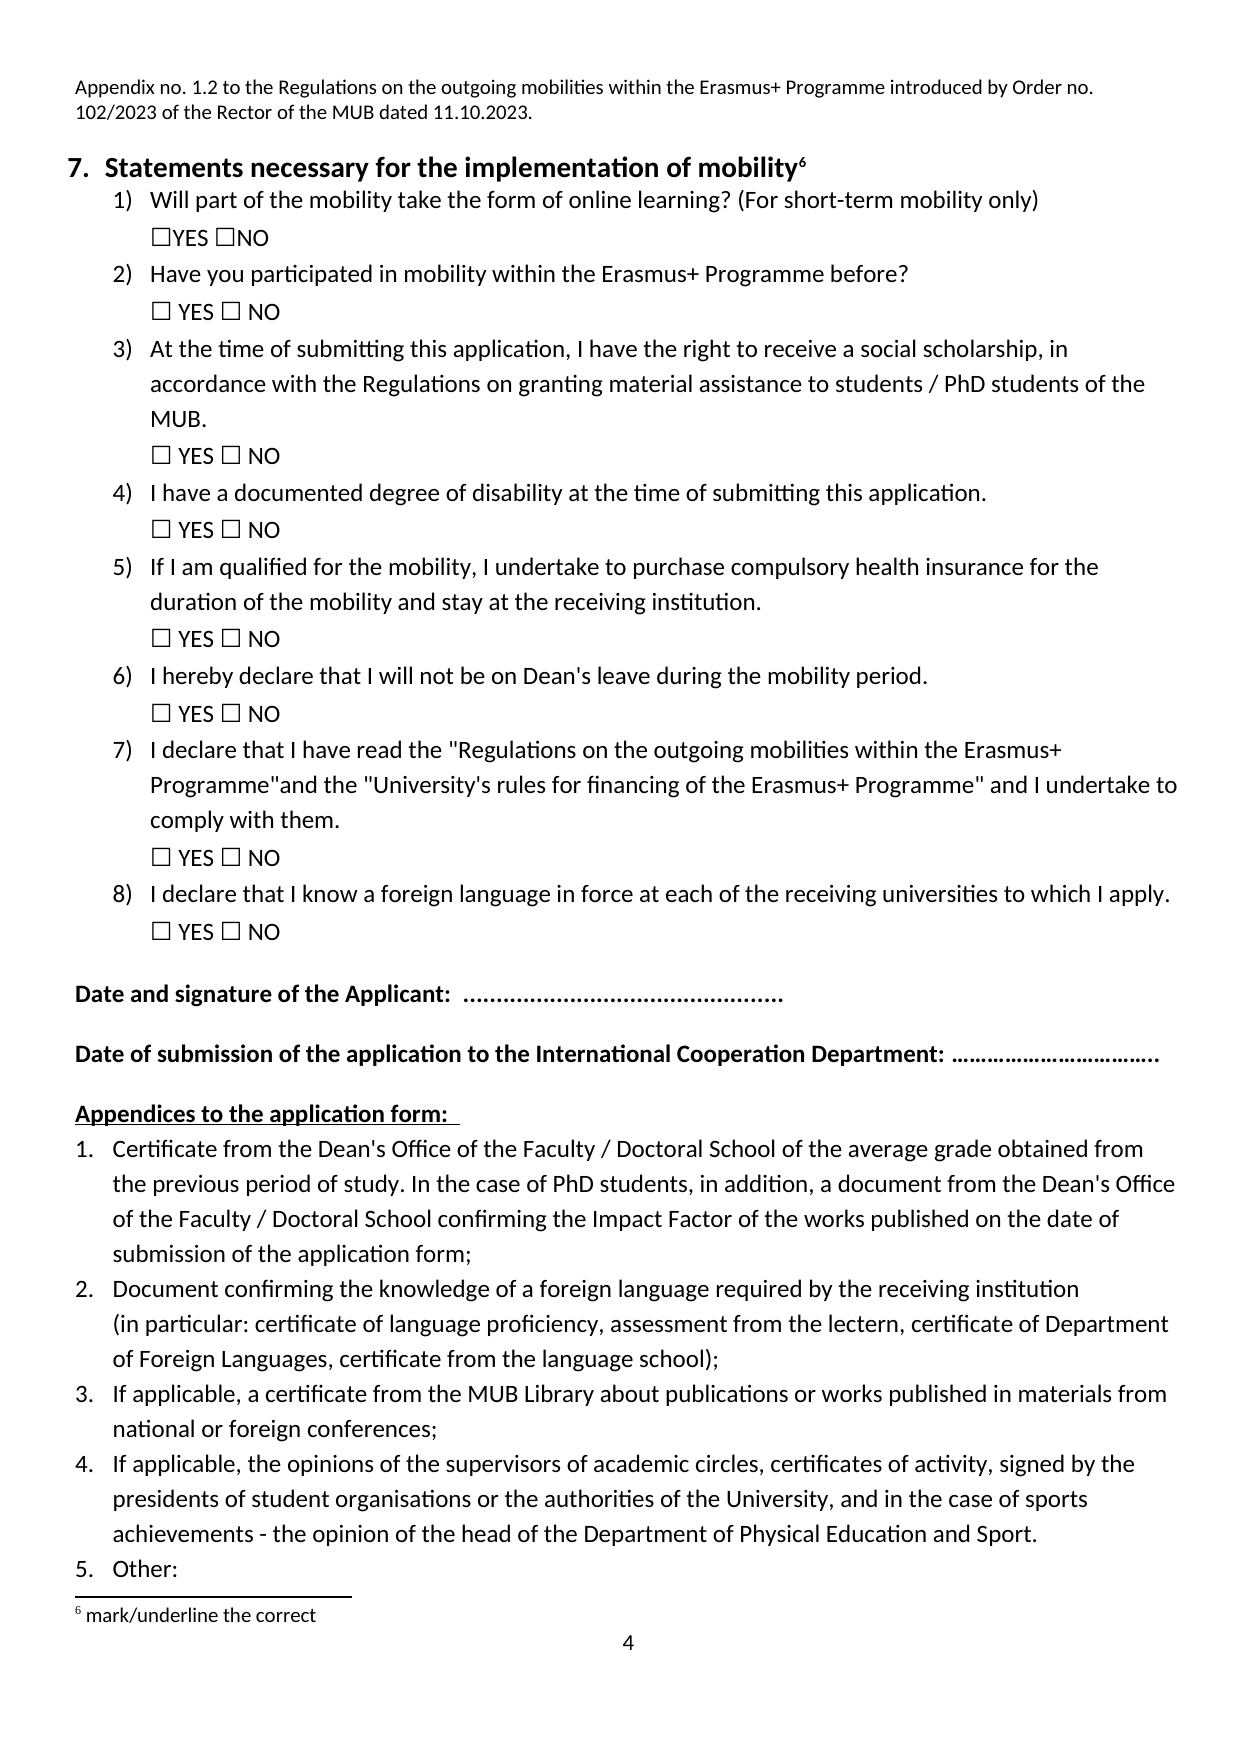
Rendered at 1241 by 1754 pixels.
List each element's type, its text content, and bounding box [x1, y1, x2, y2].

subtitle Statements necessary for the implementation of mobility [67, 149, 1181, 184]
text Date and signature of the Applicant: [75, 978, 1181, 1008]
text Date of submission of the application to the International Cooperation Department: …………………………….. [75, 1038, 1181, 1068]
list If I am qualified for the mobility, I undertake to purchase compulsory health insurance for the duration of the mobility and stay at the receiving institution. YES NO [112, 551, 1181, 655]
list Have you participated in mobility within the Erasmus+ Programme before? YES NO [112, 258, 1181, 328]
list Document confirming the knowledge of a foreign language required by the receiving institution (in particular: certificate of language proficiency, assessment from the lectern, certificate of Department of Foreign Languages, certificate from the language school); [75, 1273, 1181, 1373]
list I declare that I have read the "Regulations on the outgoing mobilities within the Erasmus+ Programme"and the "University's rules for financing of the Erasmus+ Programme" and I undertake to comply with them. YES NO [112, 734, 1181, 873]
text Appendices to the application form: [75, 1098, 1181, 1128]
list If applicable, a certificate from the MUB Library about publications or works published in materials from national or foreign conferences; [75, 1378, 1181, 1443]
list At the time of submitting this application, I have the right to receive a social scholarship, in accordance with the Regulations on granting material assistance to students / PhD students of the MUB. YES NO [112, 333, 1181, 472]
list Will part of the mobility take the form of online learning? (For short-term mobility only) YES NO [112, 184, 1181, 253]
list I have a documented degree of disability at the time of submitting this application. YES NO [112, 477, 1181, 546]
list I declare that I know a foreign language in force at each of the receiving universities to which I apply. YES NO [112, 878, 1181, 948]
list If applicable, the opinions of the supervisors of academic circles, certificates of activity, signed by the presidents of student organisations or the authorities of the University, and in the case of sports achievements - the opinion of the head of the Department of Physical Education and Sport. [75, 1448, 1181, 1548]
list Certificate from the Dean's Office of the Faculty / Doctoral School of the average grade obtained from the previous period of study. In the case of PhD students, in addition, a document from the Dean's Office of the Faculty / Doctoral School confirming the Impact Factor of the works published on the date of submission of the application form; [75, 1133, 1181, 1268]
list Other: [75, 1553, 1181, 1583]
list I hereby declare that I will not be on Dean's leave during the mobility period. YES NO [112, 660, 1181, 729]
